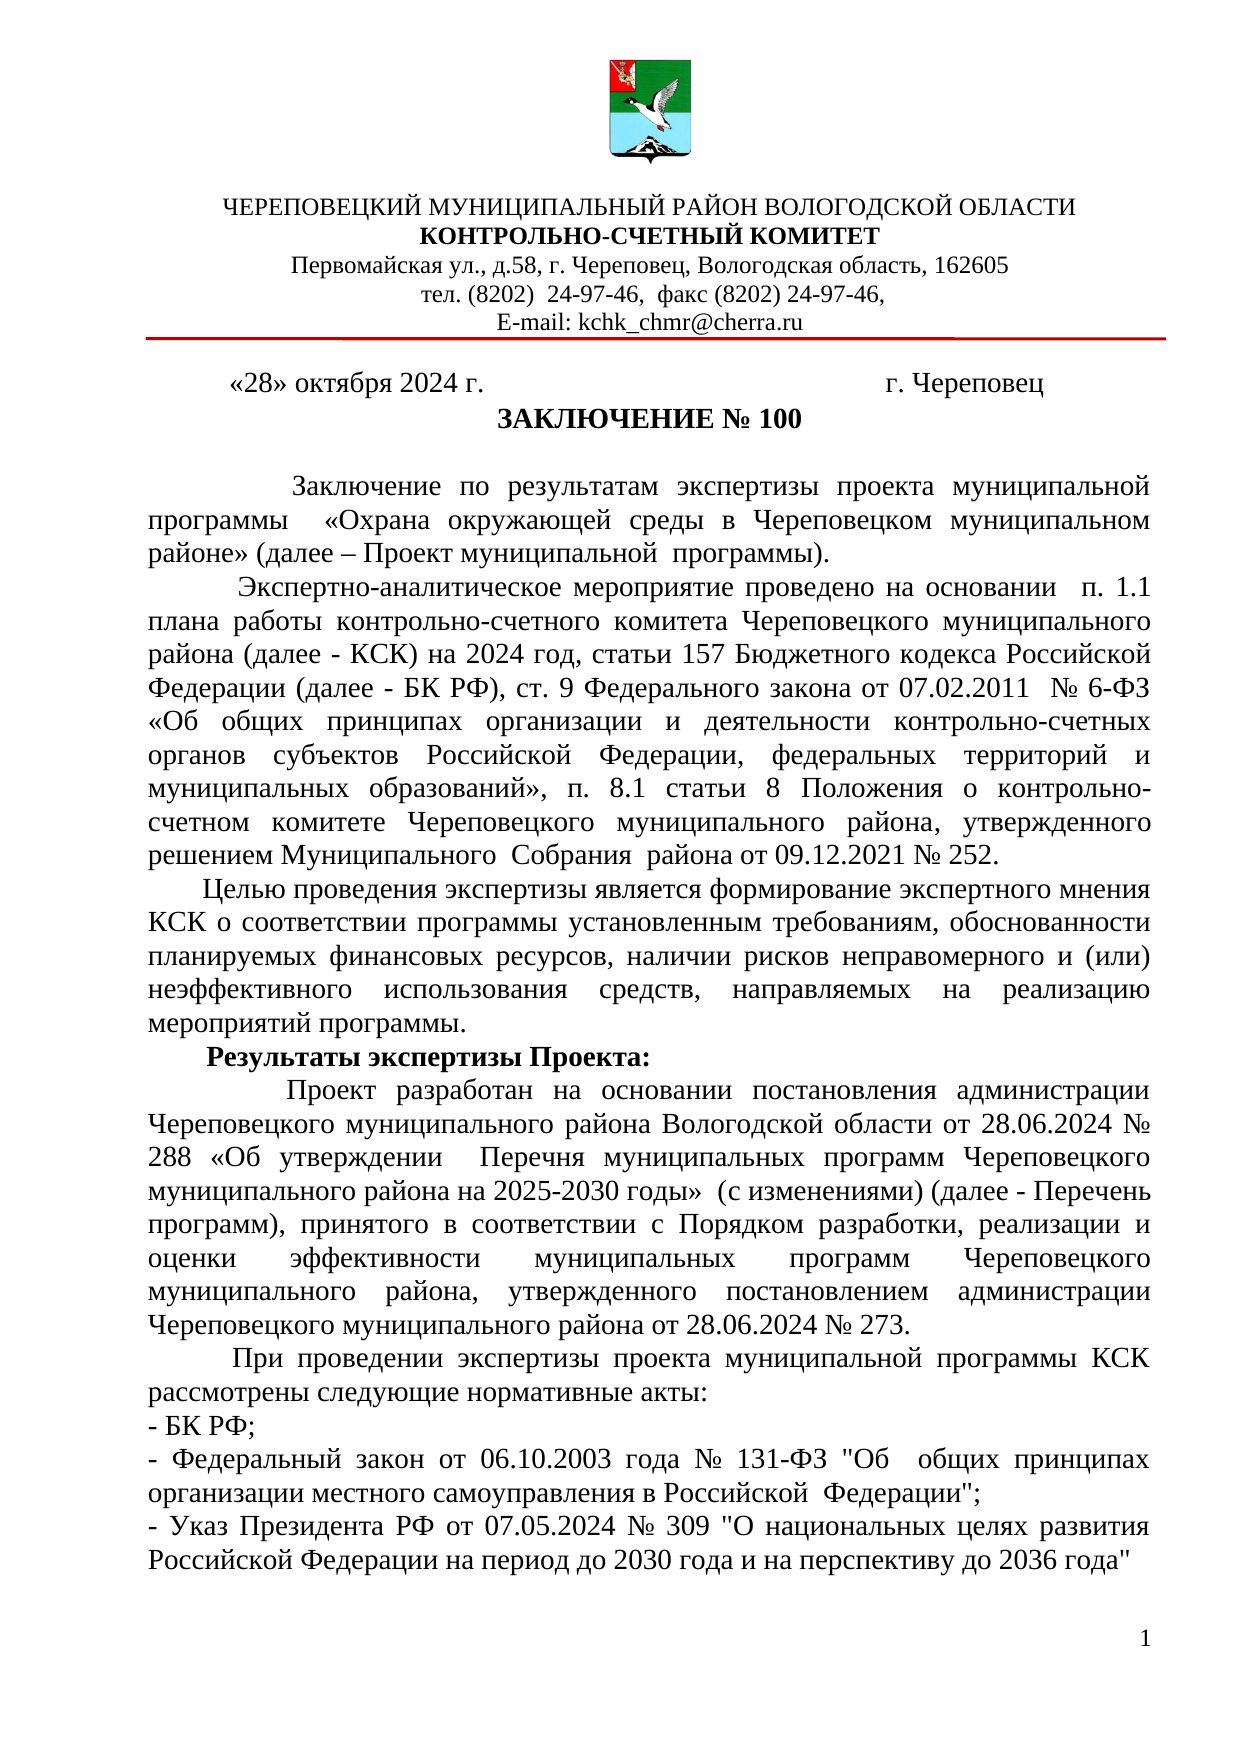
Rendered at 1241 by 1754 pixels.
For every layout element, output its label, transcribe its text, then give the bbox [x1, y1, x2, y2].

text - Федеральный закон от 06.10.2003 года № 131-ФЗ "Об общих принципах организации местного самоуправления в Российской Федерации"; [148, 1441, 1152, 1508]
text Первомайская ул., д.58, г. Череповец, Вологодская область, 162605 [148, 250, 1152, 279]
text «28» октября 2024 г. г. Череповец [148, 365, 1152, 398]
text КОНТРОЛЬНО-СЧЕТНЫЙ КОМИТЕТ [148, 221, 1152, 250]
text E-mail: kchk_chmr@cherra.ru [148, 307, 1152, 336]
text Заключение по результатам экспертизы проекта муниципальной программы «Охрана окружающей среды в Череповецком муниципальном районе» (далее – Проект муниципальной программы). [148, 468, 1152, 569]
text Экспертно-аналитическое мероприятие проведено на основании п. 1.1 плана работы контрольно-счетного комитета Череповецкого муниципального района (далее - КСК) на 2024 год, статьи 157 Бюджетного кодекса Российской Федерации (далее - БК РФ), ст. 9 Федерального закона от 07.02.2011 № 6-ФЗ «Об общих принципах организации и деятельности контрольно-счетных органов субъектов Российской Федерации, федеральных территорий и муниципальных образований», п. 8.1 статьи 8 Положения о контрольно-счетном комитете Череповецкого муниципального района, утвержденного решением Муниципального Собрания района от 09.12.2021 № 252. [148, 569, 1152, 871]
text Целью проведения экспертизы является формирование экспертного мнения КСК о соответствии программы установленным требованиям, обоснованности планируемых финансовых ресурсов, наличии рисков неправомерного и (или) неэффективного использования средств, направляемых на реализацию мероприятий программы. [148, 871, 1152, 1039]
text - Указ Президента РФ от 07.05.2024 № 309 "О национальных целях развития Российской Федерации на период до 2030 года и на перспективу до 2036 года" [148, 1508, 1152, 1575]
text ЗАКЛЮЧЕНИЕ № 100 [148, 403, 1152, 435]
text Результаты экспертизы Проекта: [148, 1039, 1152, 1072]
text При проведении экспертизы проекта муниципальной программы КСК рассмотрены следующие нормативные акты: [148, 1341, 1152, 1408]
text Проект разработан на основании постановления администрации Череповецкого муниципального района Вологодской области от 28.06.2024 № 288 «Об утверждении Перечня муниципальных программ Череповецкого муниципального района на 2025-2030 годы» (c изменениями) (далее - Перечень программ), принятого в соответствии с Порядком разработки, реализации и оценки эффективности муниципальных программ Череповецкого муниципального района, утвержденного постановлением администрации Череповецкого муниципального района от 28.06.2024 № 273. [148, 1072, 1152, 1341]
picture [608, 59, 692, 164]
text - БК РФ; [148, 1408, 1152, 1441]
text ЧЕРЕПОВЕЦКИЙ МУНИЦИПАЛЬНЫЙ РАЙОН ВОЛОГОДСКОЙ ОБЛАСТИ [148, 192, 1152, 221]
text тел. (8202) 24-97-46, факс (8202) 24-97-46, [148, 279, 1152, 307]
